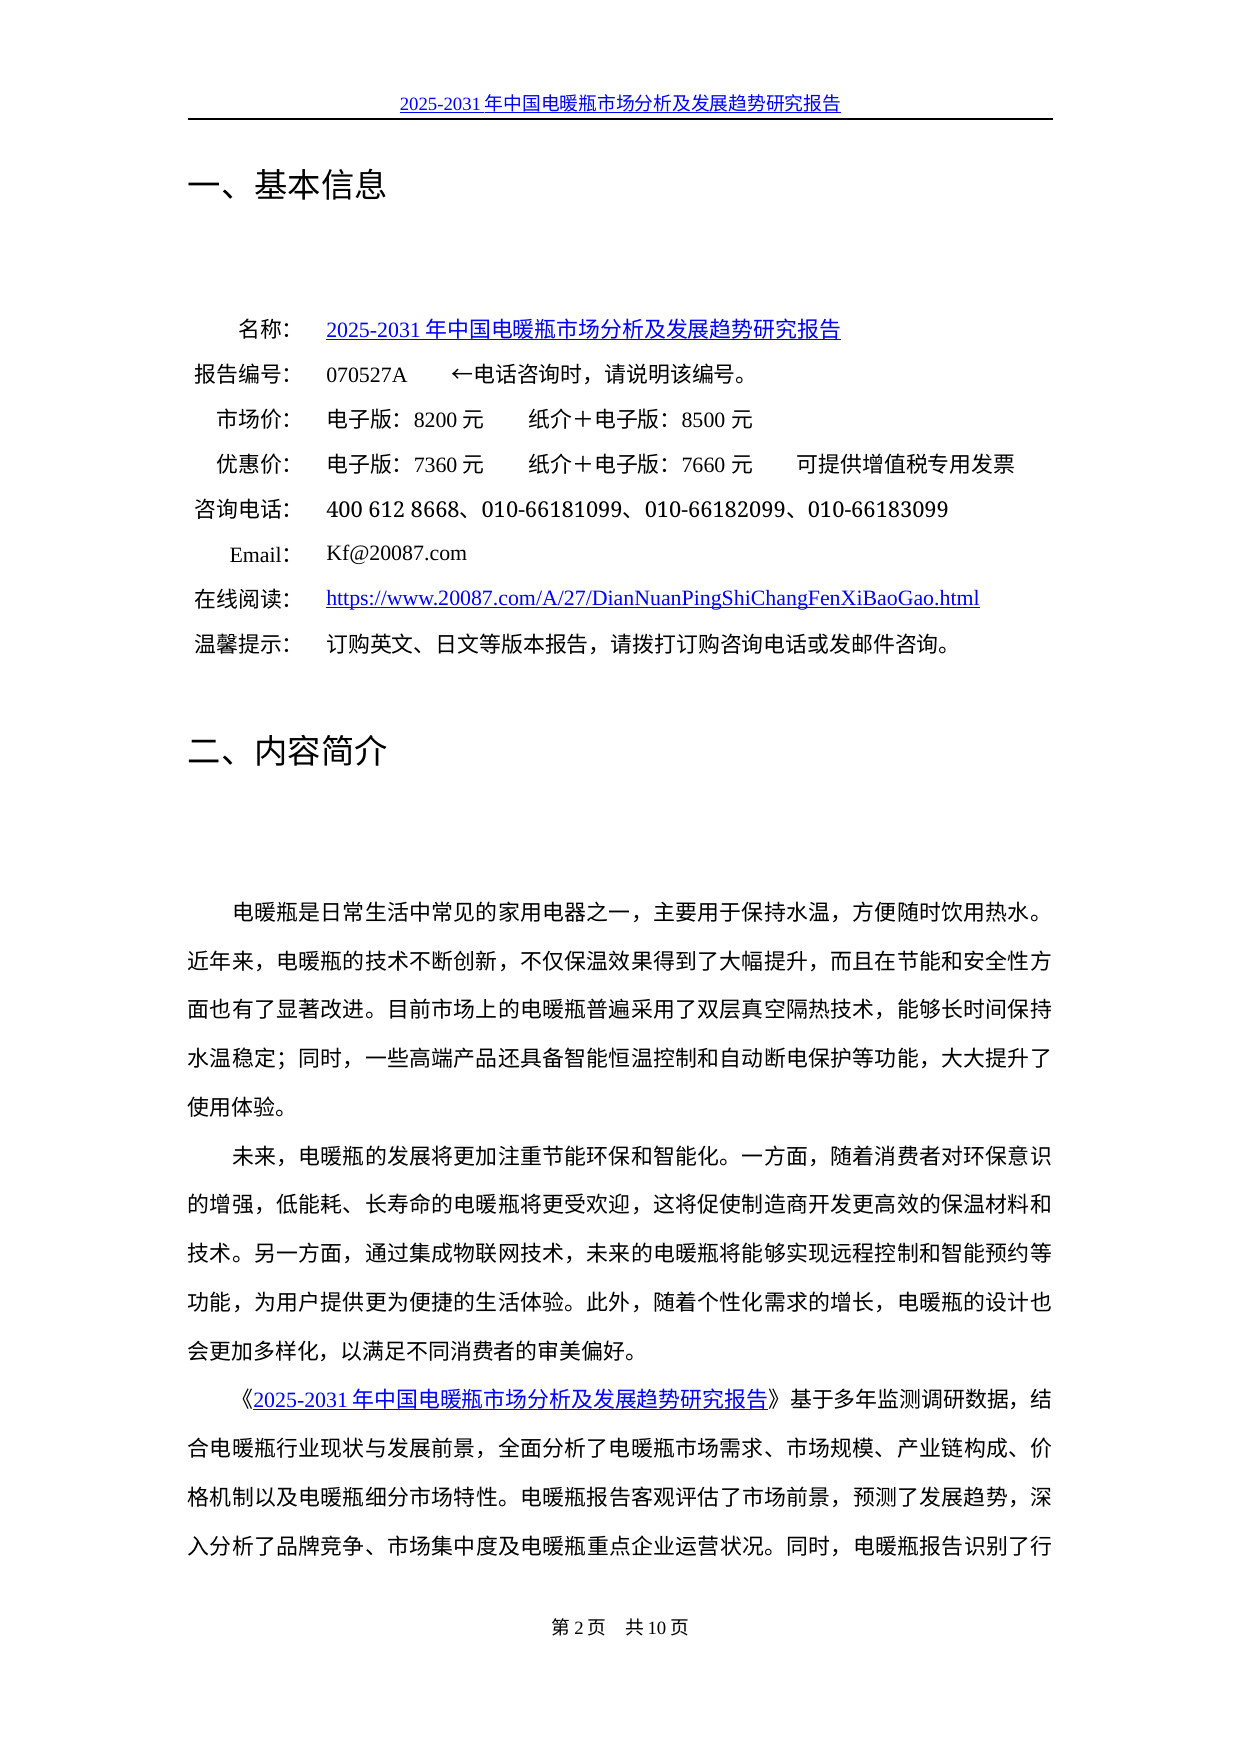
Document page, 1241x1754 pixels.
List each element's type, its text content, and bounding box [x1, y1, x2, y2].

table_cell 咨询电话： [167, 492, 315, 537]
table_header 2025-2031年中国电暖瓶市场分析及发展趋势研究报告 [315, 312, 1073, 357]
table_cell 优惠价： [167, 447, 315, 492]
table_cell 市场价： [167, 402, 315, 447]
table_cell 电子版：7360 元 纸介＋电子版：7660 元 可提供增值税专用发票 [315, 447, 1073, 492]
table_cell 在线阅读： [167, 582, 315, 627]
table_cell 报告编号： [167, 357, 315, 402]
table_cell [315, 582, 1073, 627]
table_cell 070527A ←电话咨询时，请说明该编号。 [315, 357, 1073, 402]
table_header 名称： [167, 312, 315, 357]
table_cell 温馨提示： [167, 627, 315, 672]
table_cell 订购英文、日文等版本报告，请拨打订购咨询电话或发邮件咨询。 [315, 627, 1073, 672]
table_cell 电子版：8200 元 纸介＋电子版：8500 元 [315, 402, 1073, 447]
table_cell 400 612 8668、010-66181099、010-66182099、010-66183099 [315, 492, 1073, 537]
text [187, 894, 1053, 1561]
table_cell Email： [167, 537, 315, 582]
table_cell Kf@20087.com [315, 537, 1073, 582]
title 一、基本信息 [187, 150, 1053, 215]
title 二、内容简介 [187, 717, 1053, 782]
